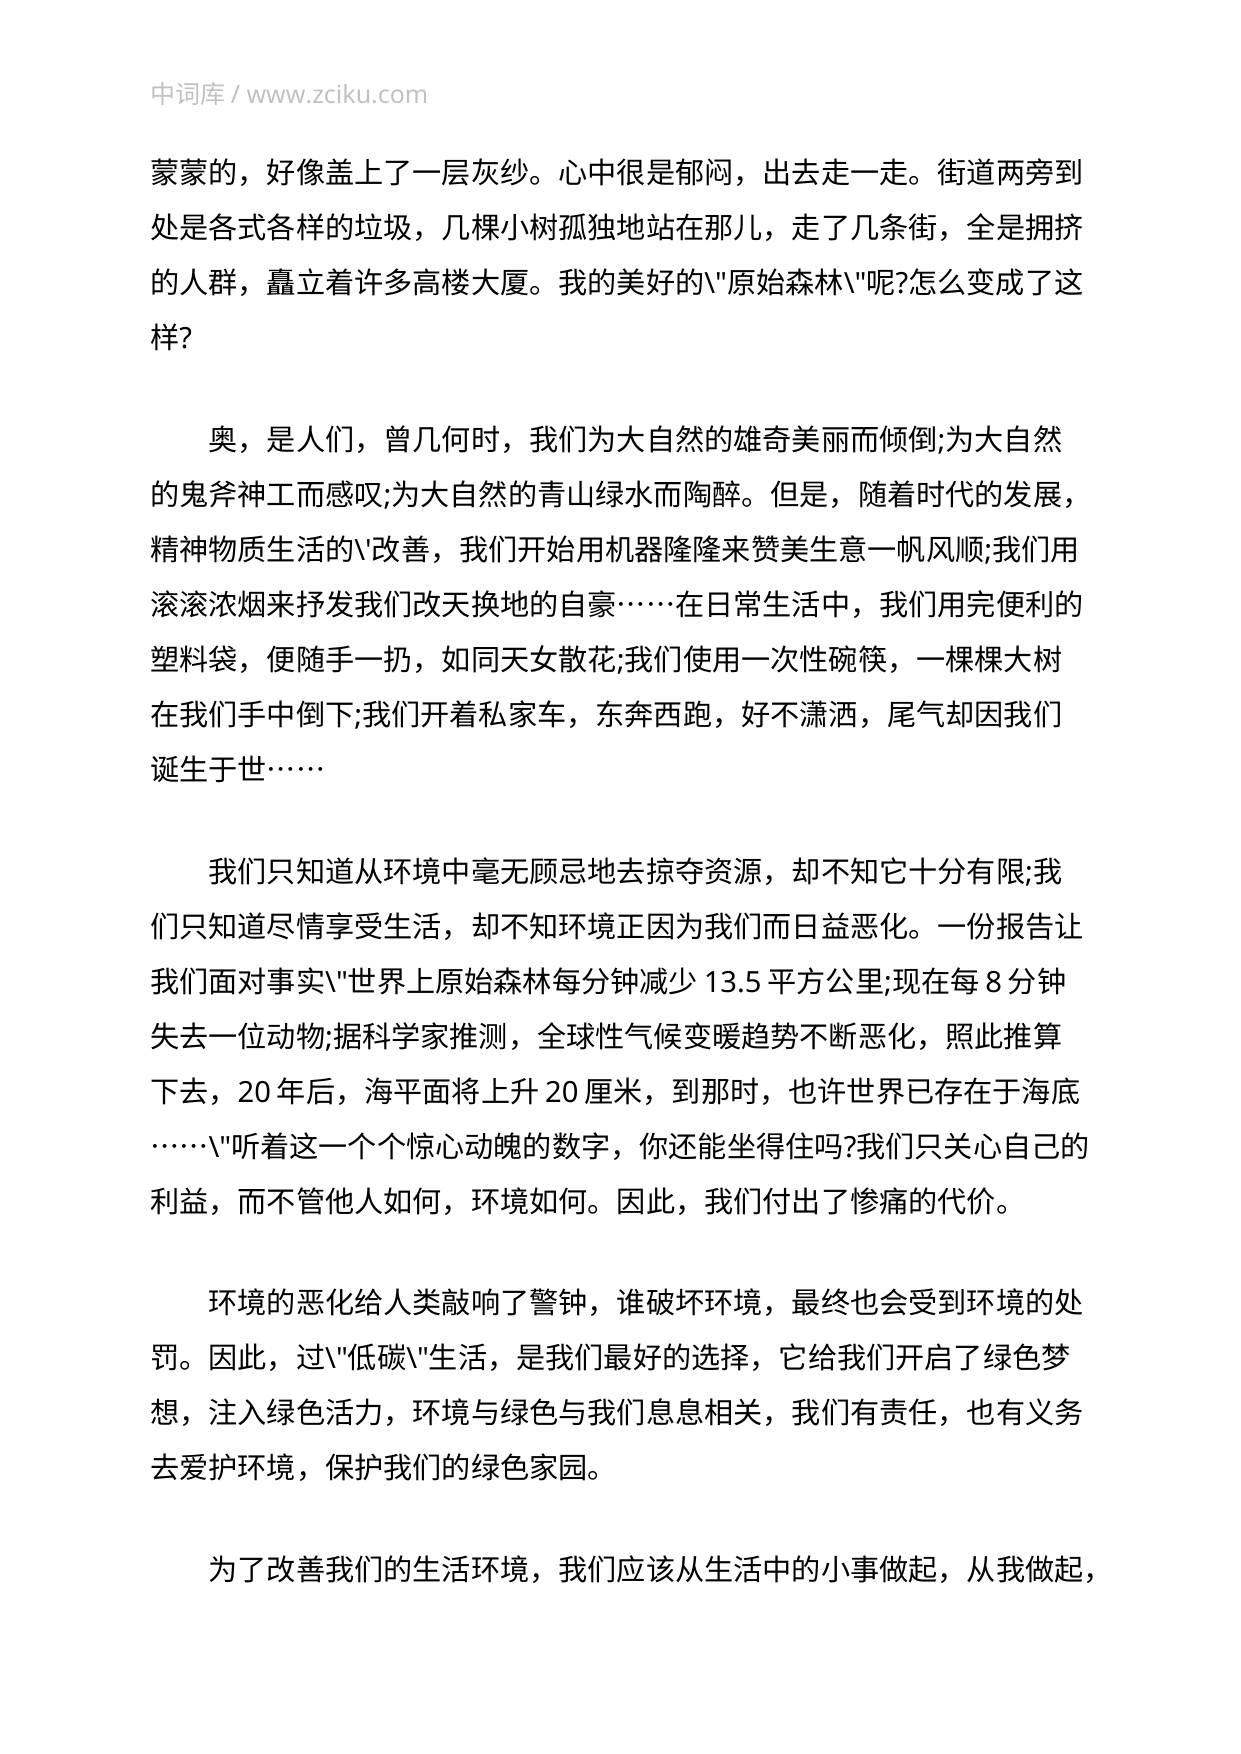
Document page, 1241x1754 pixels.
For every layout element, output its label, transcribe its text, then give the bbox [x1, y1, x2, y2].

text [150, 1547, 1090, 1589]
text 我们只知道从环境中毫无顾忌地去掠夺资源，却不知它十分有限;我们只知道尽情享受生活，却不知环境正因为我们而日益恶化。一份报告让我们面对事实\"世界上原始森林每分钟减少13.5平方公里;现在每8分钟失去一位动物;据科学家推测，全球性气候变暖趋势不断恶化，照此推算下去，20年后，海平面将上升20厘米，到那时，也许世界已存在于海底……\"听着这一个个惊心动魄的数字，你还能坐得住吗?我们只关心自己的利益，而不管他人如何，环境如何。因此，我们付出了惨痛的代价。 [150, 848, 1090, 1221]
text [150, 150, 1090, 357]
text 环境的恶化给人类敲响了警钟，谁破坏环境，最终也会受到环境的处罚。因此，过\"低碳\"生活，是我们最好的选择，它给我们开启了绿色梦想，注入绿色活力，环境与绿色与我们息息相关，我们有责任，也有义务去爱护环境，保护我们的绿色家园。 [150, 1280, 1090, 1487]
text 奥，是人们，曾几何时，我们为大自然的雄奇美丽而倾倒;为大自然的鬼斧神工而感叹;为大自然的青山绿水而陶醉。但是，随着时代的发展，精神物质生活的\'改善，我们开始用机器隆隆来赞美生意一帆风顺;我们用滚滚浓烟来抒发我们改天换地的自豪……在日常生活中，我们用完便利的塑料袋，便随手一扔，如同天女散花;我们使用一次性碗筷，一棵棵大树在我们手中倒下;我们开着私家车，东奔西跑，好不潇洒，尾气却因我们诞生于世…… [150, 417, 1090, 789]
